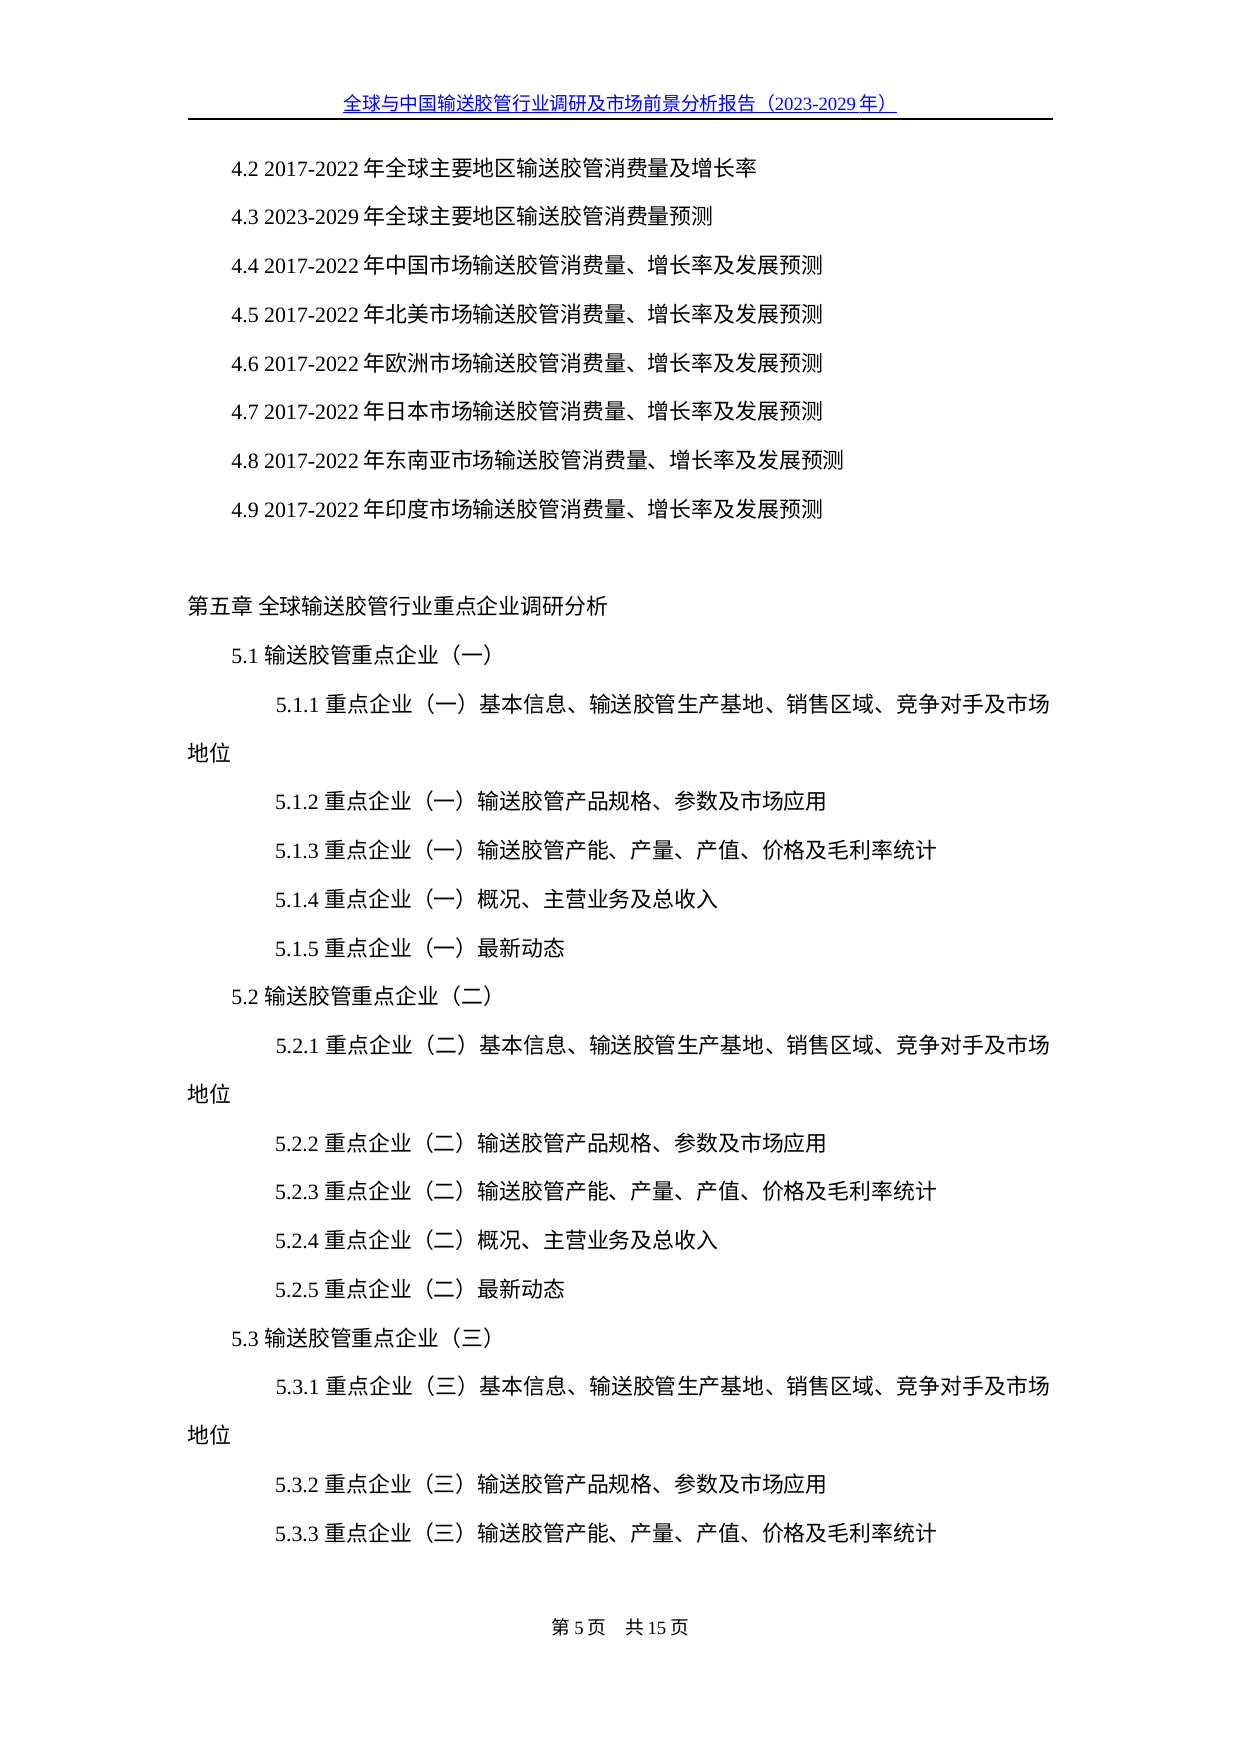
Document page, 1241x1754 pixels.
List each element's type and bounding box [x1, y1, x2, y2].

text [187, 150, 1053, 1548]
